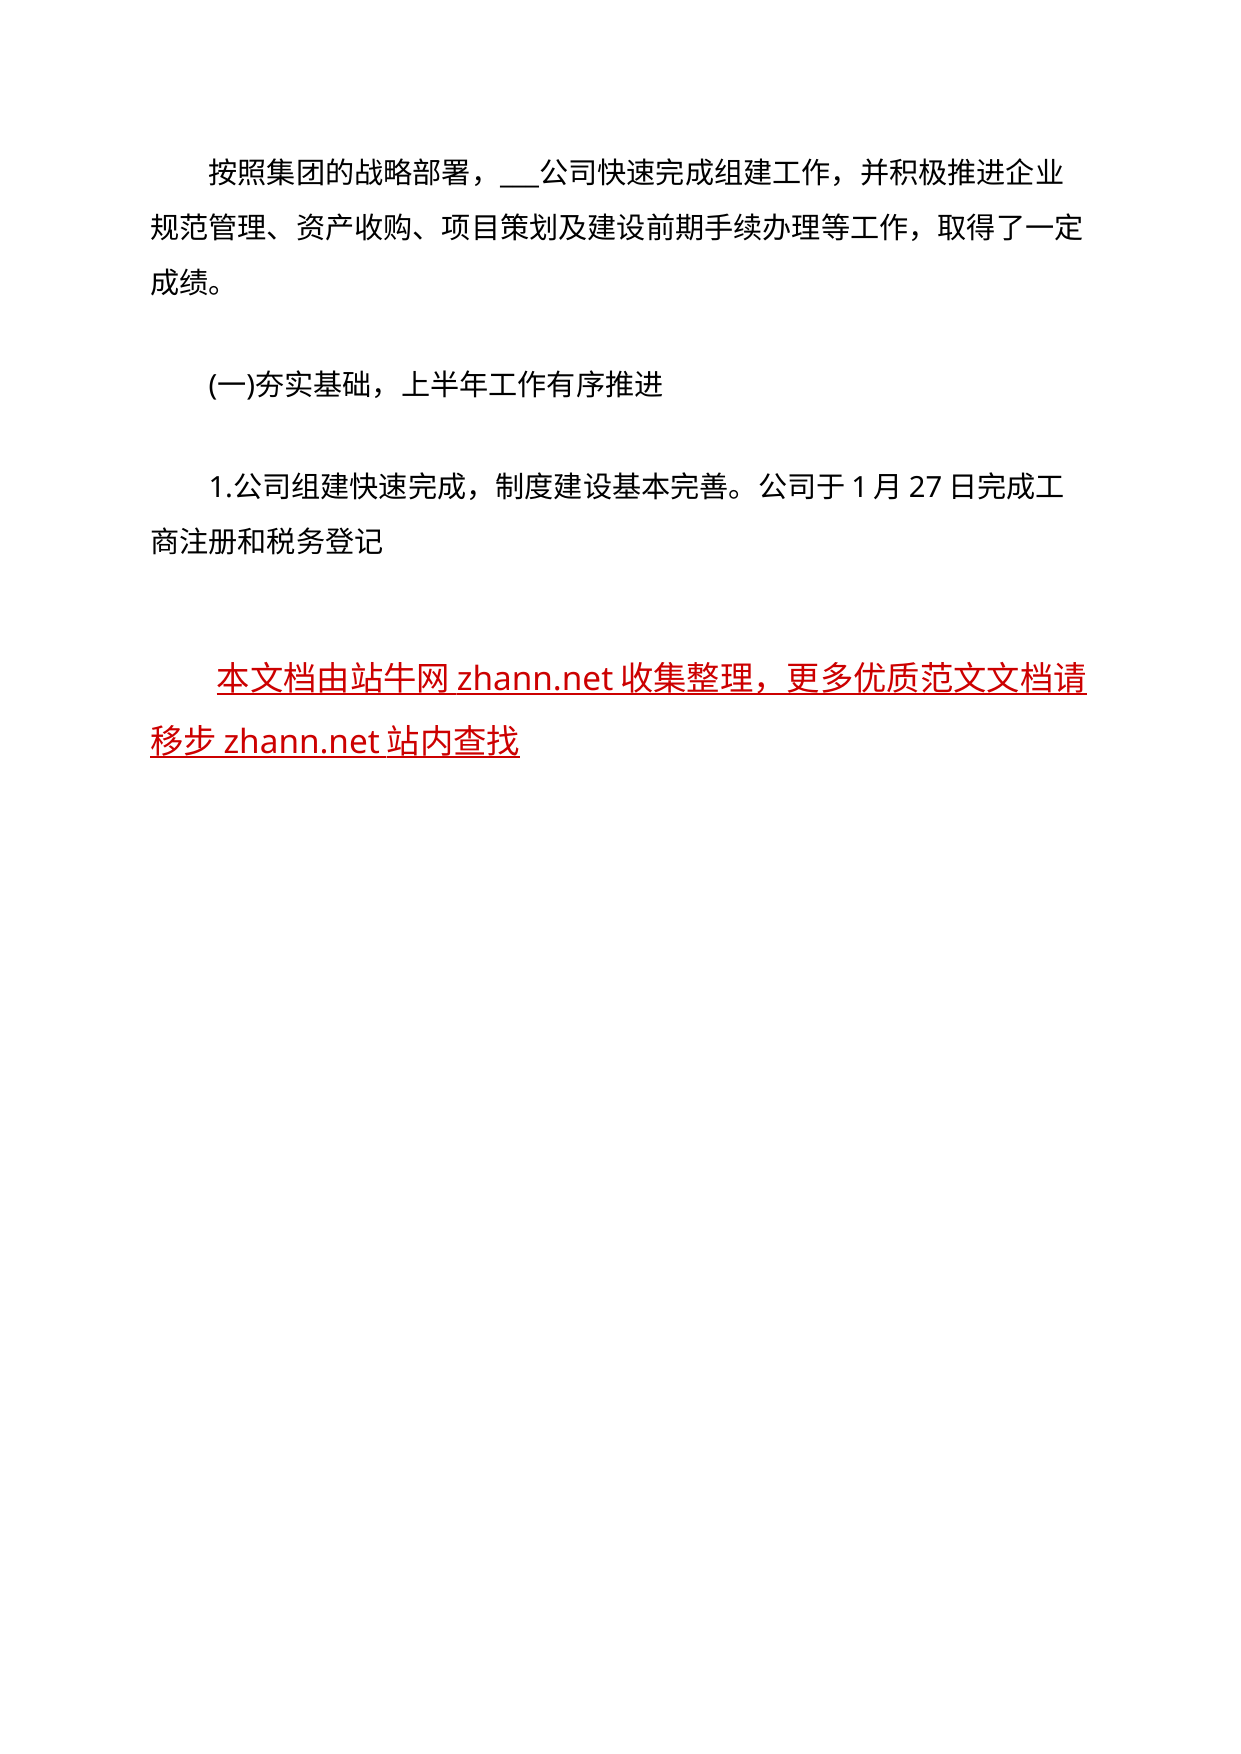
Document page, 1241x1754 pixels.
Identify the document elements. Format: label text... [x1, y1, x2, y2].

text (一)夯实基础，上半年工作有序推进 [150, 362, 1090, 404]
text 1.公司组建快速完成，制度建设基本完善。公司于1月27日完成工商注册和税务登记 [150, 464, 1090, 561]
text 按照集团的战略部署，___公司快速完成组建工作，并积极推进企业规范管理、资产收购、项目策划及建设前期手续办理等工作，取得了一定成绩。 [150, 150, 1090, 302]
text 本文档由站牛网zhann.net收集整理，更多优质范文文档请移步zhann.net站内查找 [150, 652, 1090, 763]
